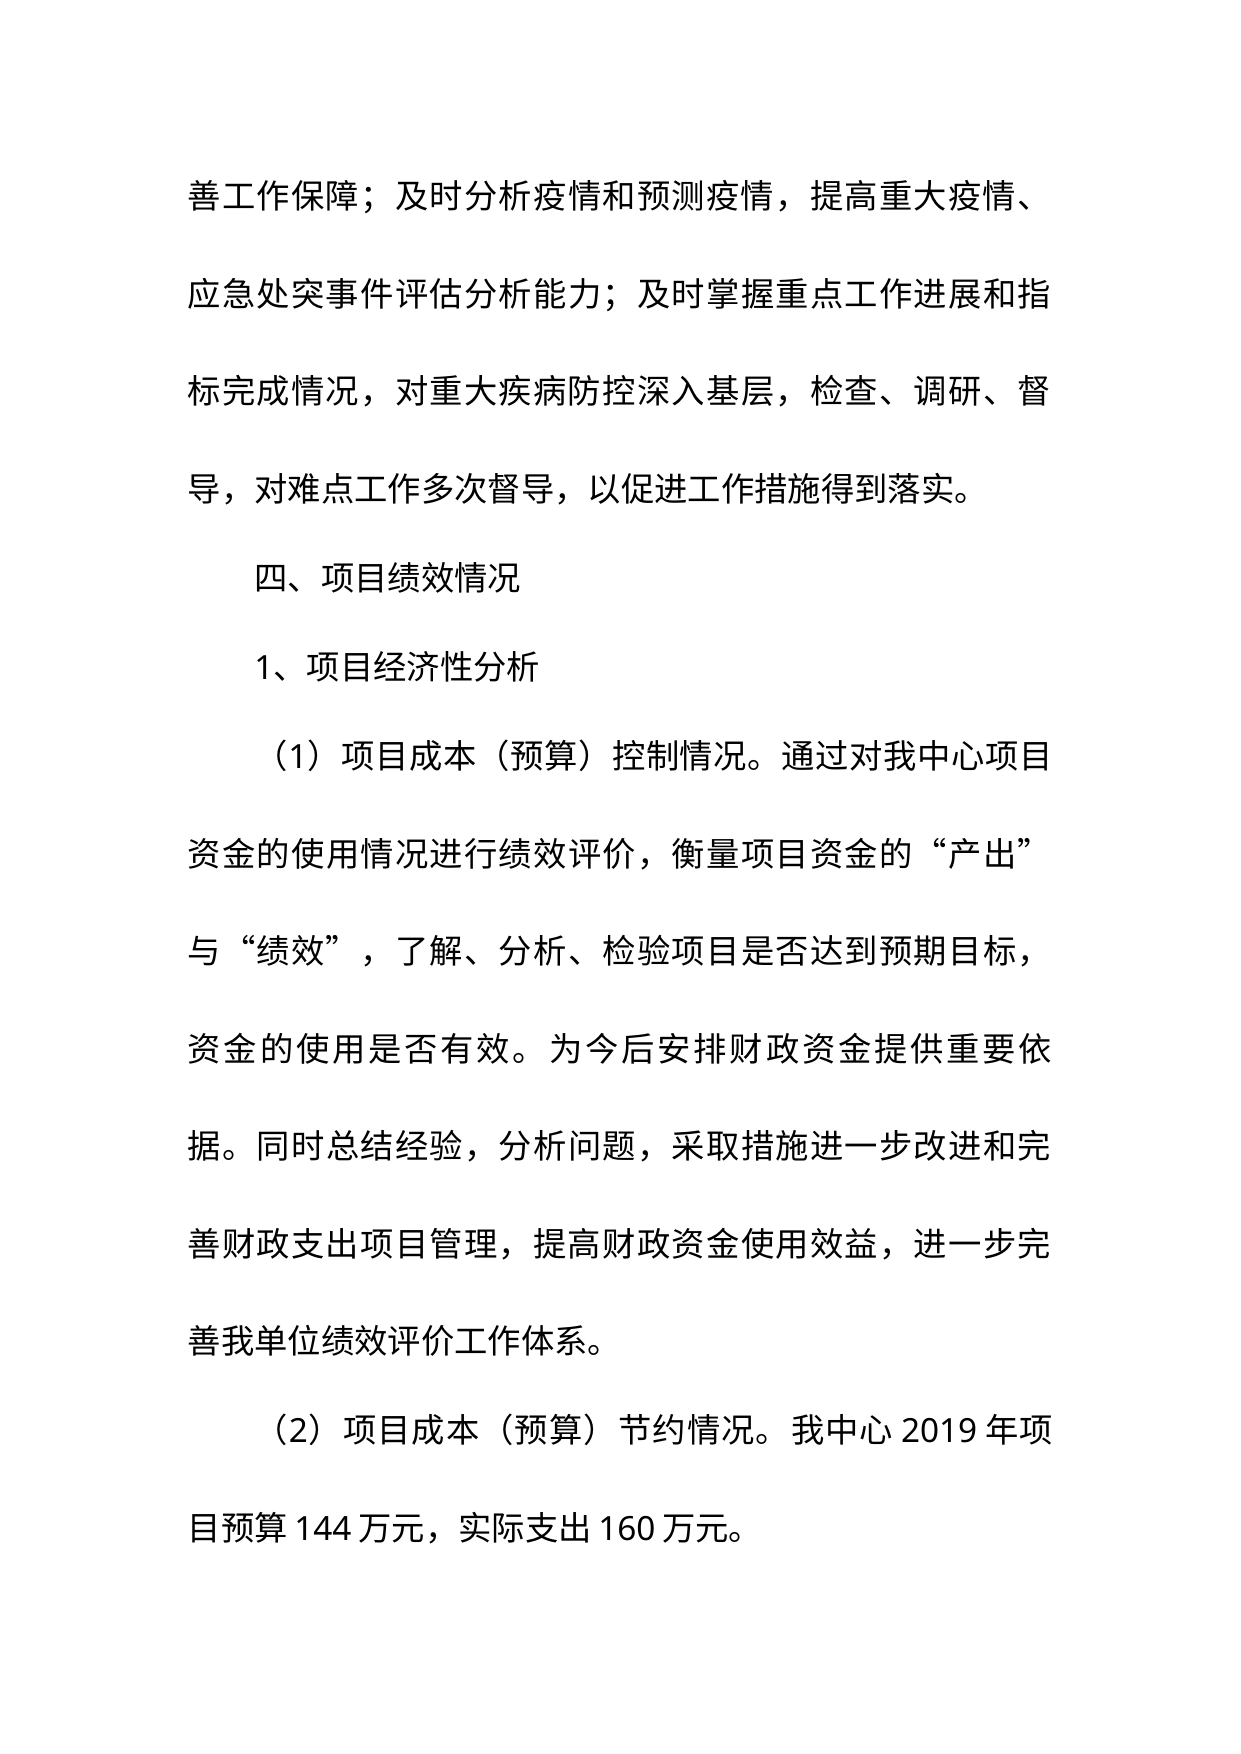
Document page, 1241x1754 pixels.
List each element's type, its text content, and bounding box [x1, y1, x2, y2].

text 四、项目绩效情况 [187, 543, 1053, 608]
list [187, 162, 1053, 519]
text （1）项目成本（预算）控制情况。通过对我中心项目资金的使用情况进行绩效评价，衡量项目资金的“产出”与“绩效”，了解、分析、检验项目是否达到预期目标，资金的使用是否有效。为今后安排财政资金提供重要依据。同时总结经验，分析问题，采取措施进一步改进和完善财政支出项目管理，提高财政资金使用效益，进一步完善我单位绩效评价工作体系。 [187, 722, 1053, 1372]
text 1、项目经济性分析 [187, 633, 1053, 698]
text （2）项目成本（预算）节约情况。我中心2019年项目预算144万元，实际支出160万元。 [187, 1396, 1053, 1558]
